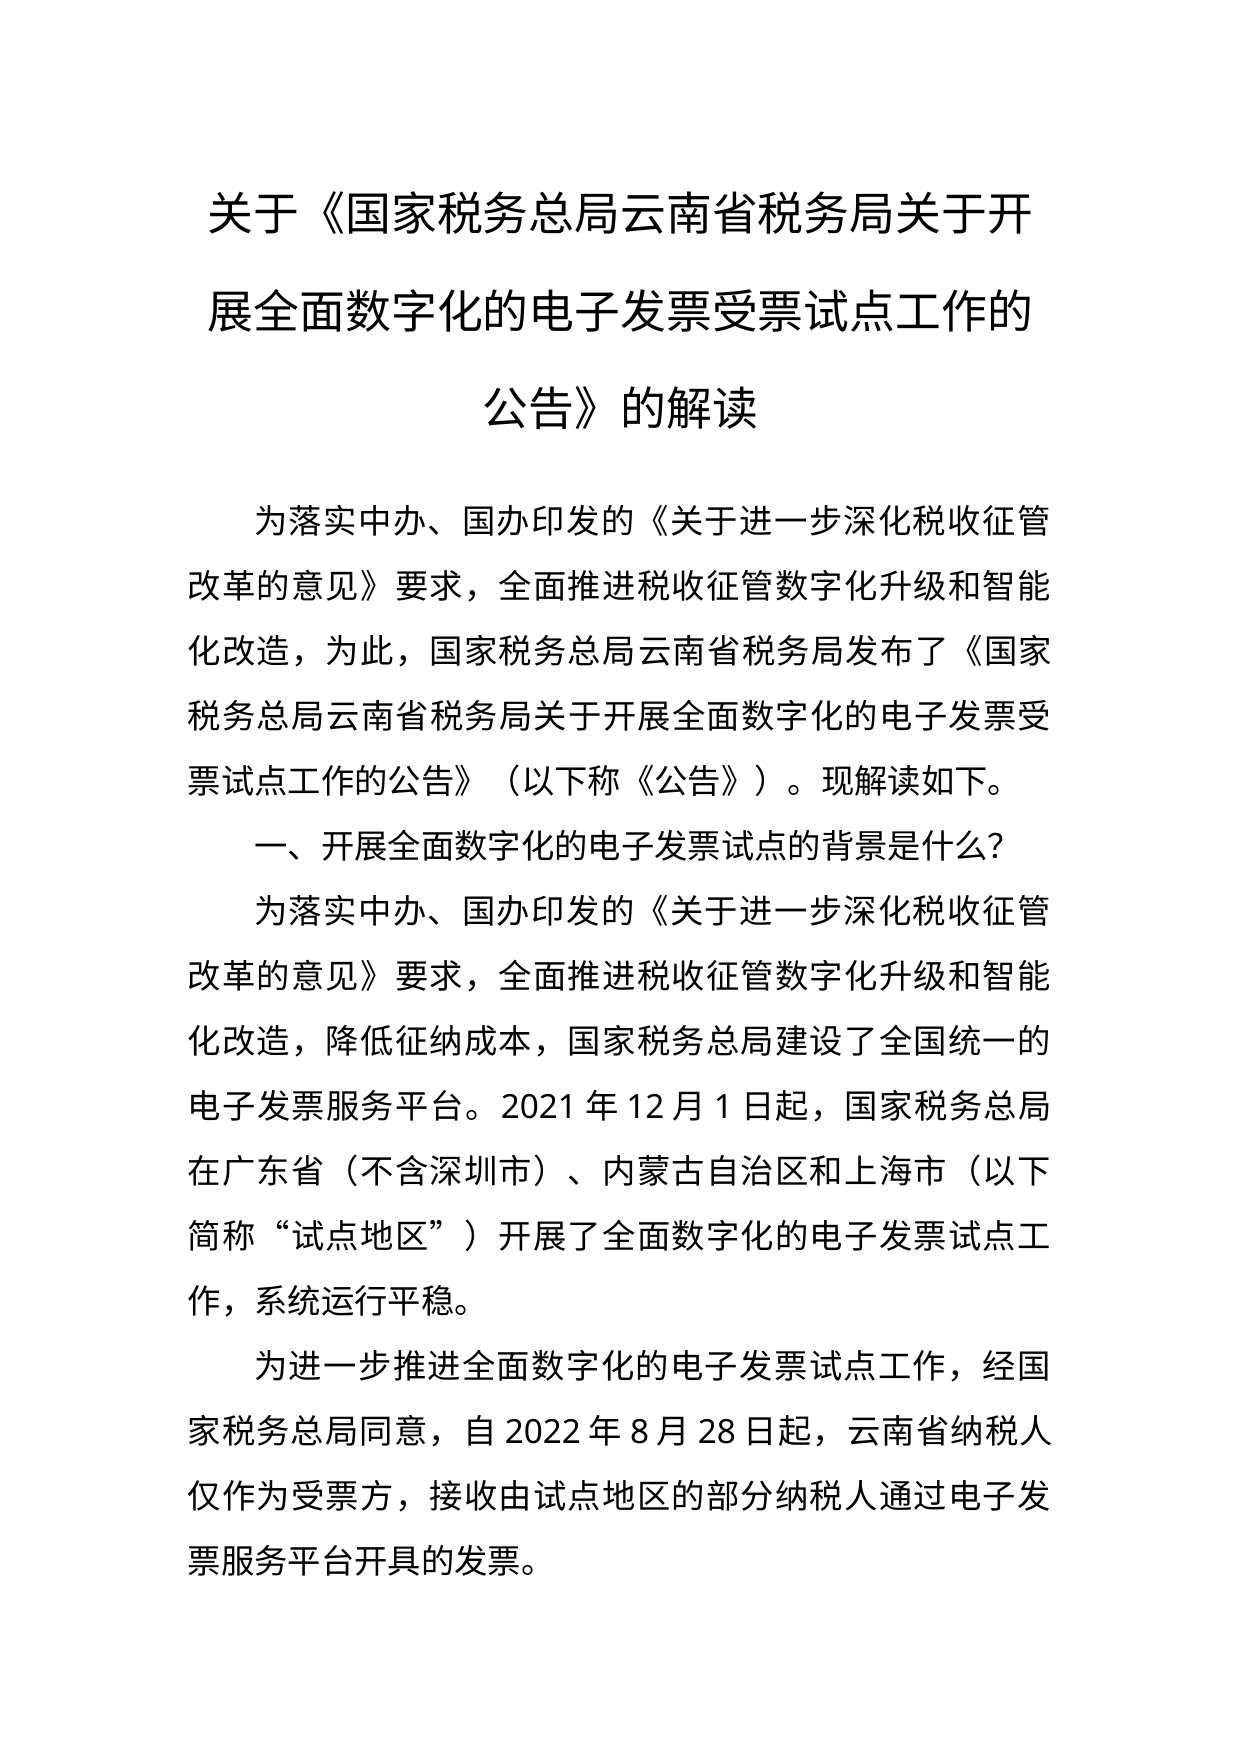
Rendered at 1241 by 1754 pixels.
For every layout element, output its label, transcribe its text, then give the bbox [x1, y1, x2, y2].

text 一、开展全面数字化的电子发票试点的背景是什么？ [187, 812, 1053, 877]
text 公告》的解读 [187, 357, 1053, 454]
text 为进一步推进全面数字化的电子发票试点工作，经国家税务总局同意，自2022年8月28日起，云南省纳税人仅作为受票方，接收由试点地区的部分纳税人通过电子发票服务平台开具的发票。 [187, 1332, 1053, 1592]
text 为落实中办、国办印发的《关于进一步深化税收征管改革的意见》要求，全面推进税收征管数字化升级和智能化改造，降低征纳成本，国家税务总局建设了全国统一的电子发票服务平台。2021年12月1日起，国家税务总局在广东省（不含深圳市）、内蒙古自治区和上海市（以下简称“试点地区”）开展了全面数字化的电子发票试点工作，系统运行平稳。 [187, 877, 1053, 1332]
text 关于《国家税务总局云南省税务局关于开展全面数字化的电子发票受票试点工作的 [187, 162, 1053, 357]
text 为落实中办、国办印发的《关于进一步深化税收征管改革的意见》要求，全面推进税收征管数字化升级和智能化改造，为此，国家税务总局云南省税务局发布了《国家税务总局云南省税务局关于开展全面数字化的电子发票受票试点工作的公告》（以下称《公告》）。现解读如下。 [187, 487, 1053, 812]
